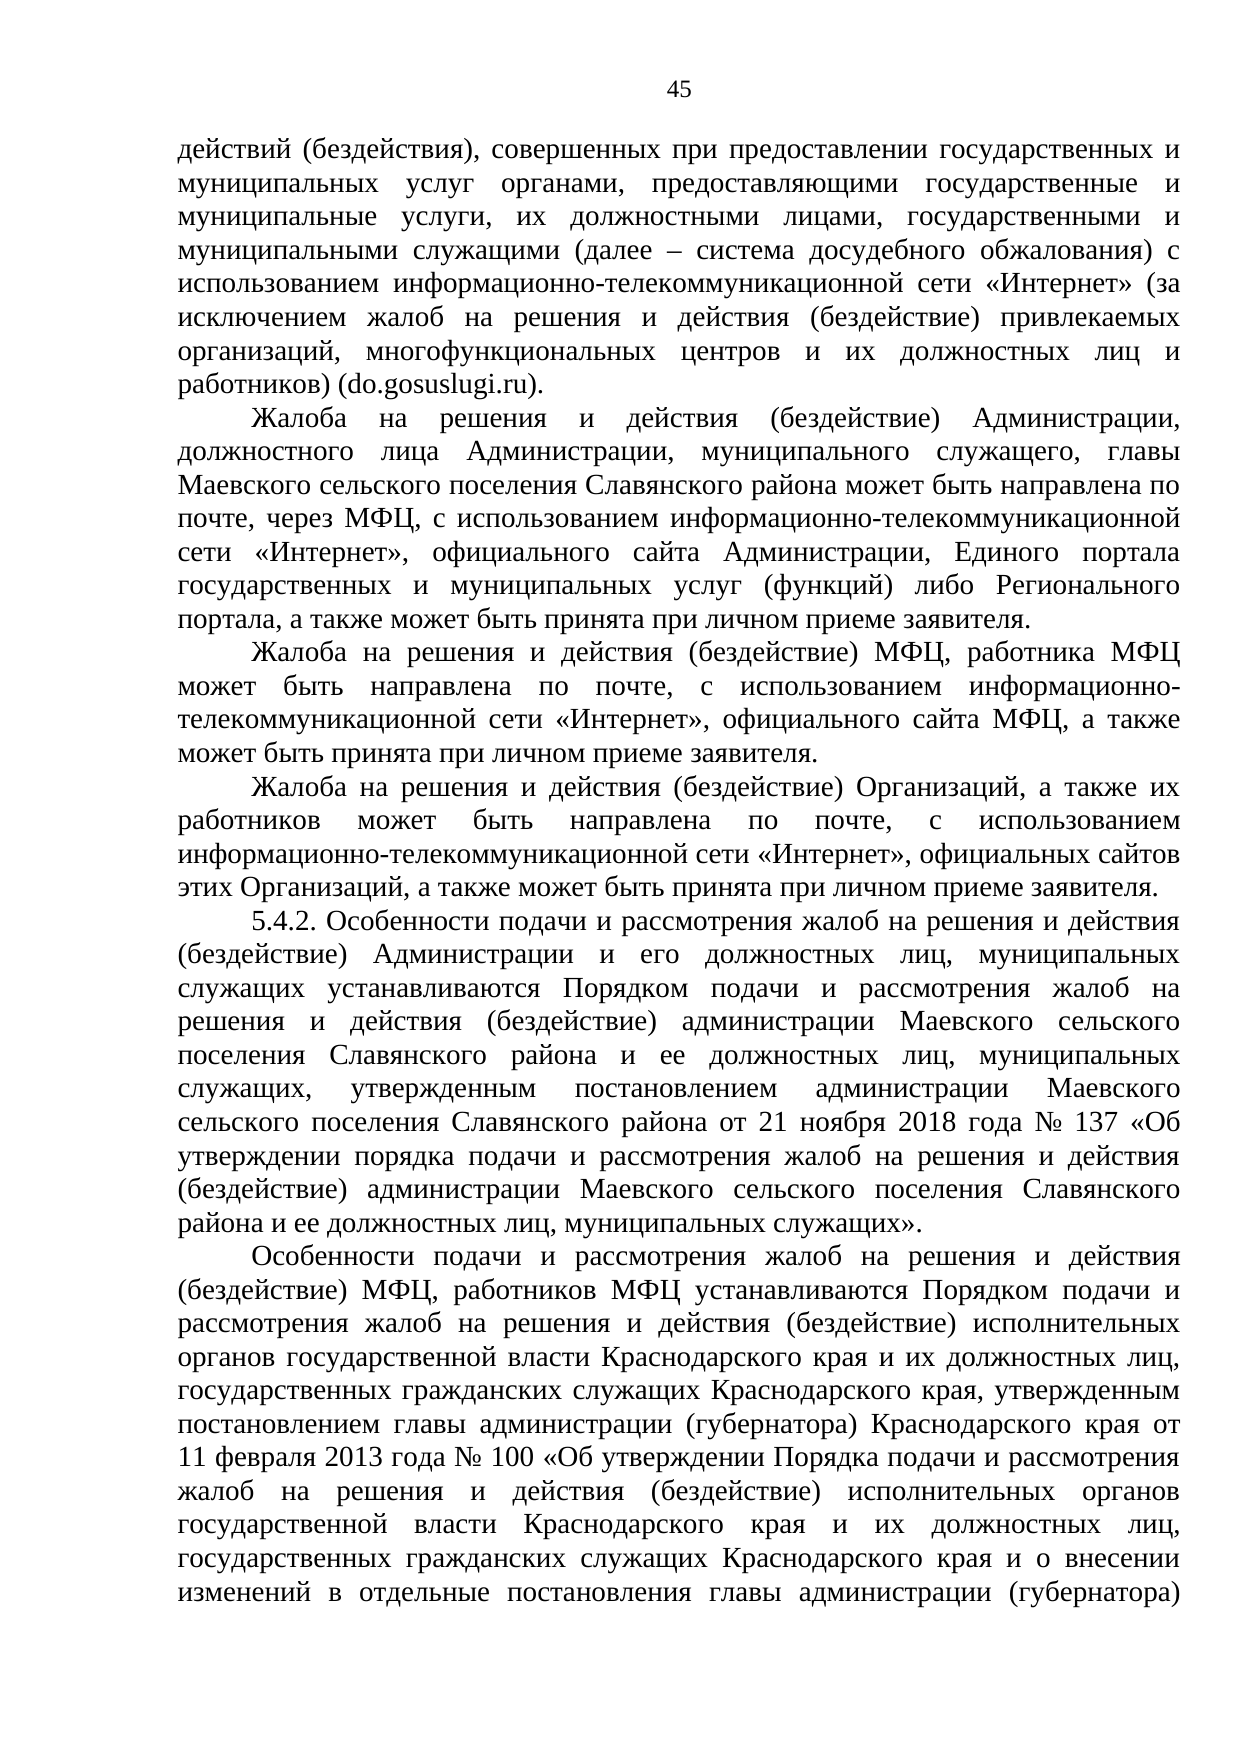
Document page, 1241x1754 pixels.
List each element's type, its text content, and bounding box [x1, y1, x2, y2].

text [177, 131, 1181, 400]
text Жалоба на решения и действия (бездействие) Организаций, а также их работников может быть направлена по почте, с использованием информационно-телекоммуникационной сети «Интернет», официальных сайтов этих Организаций, а также может быть принята при личном приеме заявителя. [177, 769, 1181, 903]
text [177, 1238, 1181, 1607]
text 5.4.2. Особенности подачи и рассмотрения жалоб на решения и действия (бездействие) Администрации и его должностных лиц, муниципальных служащих устанавливаются Порядком подачи и рассмотрения жалоб на решения и действия (бездействие) администрации Маевского сельского поселения Славянского района и ее должностных лиц, муниципальных служащих, утвержденным постановлением администрации Маевского сельского поселения Славянского района от 21 ноября 2018 года № 137 «Об утверждении порядка подачи и рассмотрения жалоб на решения и действия (бездействие) администрации Маевского сельского поселения Славянского района и ее должностных лиц, муниципальных служащих». [177, 903, 1181, 1238]
text Жалоба на решения и действия (бездействие) Администрации, должностного лица Администрации, муниципального служащего, главы Маевского сельского поселения Славянского района может быть направлена по почте, через МФЦ, с использованием информационно-телекоммуникационной сети «Интернет», официального сайта Администрации, Единого портала государственных и муниципальных услуг (функций) либо Регионального портала, а также может быть принята при личном приеме заявителя. [177, 400, 1181, 634]
text Жалоба на решения и действия (бездействие) МФЦ, работника МФЦ может быть направлена по почте, с использованием информационно-телекоммуникационной сети «Интернет», официального сайта МФЦ, а также может быть принята при личном приеме заявителя. [177, 634, 1181, 769]
